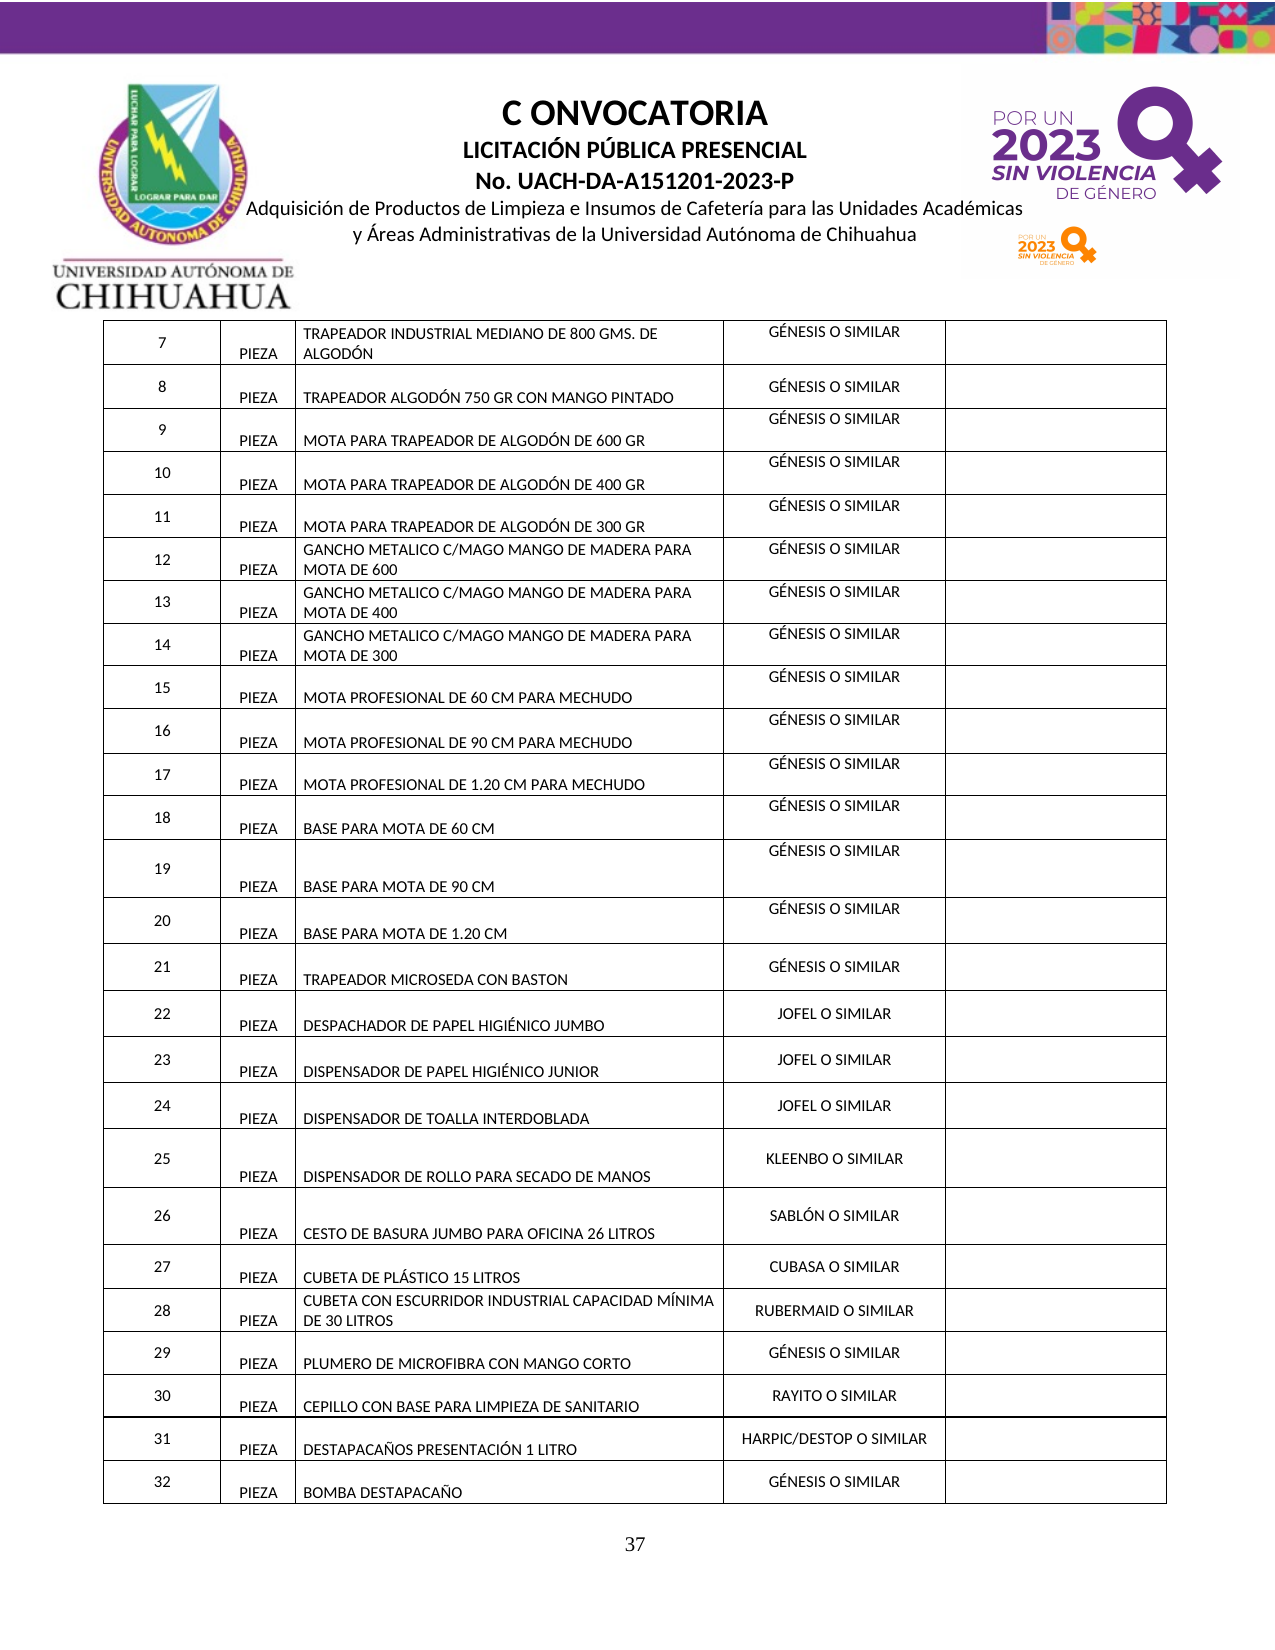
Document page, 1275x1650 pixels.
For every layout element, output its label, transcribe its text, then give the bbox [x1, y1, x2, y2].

table_cell GÉNESIS O SIMILAR [724, 538, 945, 580]
table_cell [946, 1129, 1166, 1187]
table_cell GANCHO METALICO C/MAGO MANGO DE MADERA PARA MOTA DE 400 [296, 581, 723, 623]
table_cell GÉNESIS O SIMILAR [724, 709, 945, 752]
table_cell 32 [104, 1461, 220, 1502]
table_cell JOFEL O SIMILAR [724, 1083, 945, 1128]
table_cell BOMBA DESTAPACAÑO [296, 1461, 723, 1502]
table_cell PIEZA [221, 452, 295, 494]
table_cell [946, 1332, 1166, 1373]
table_cell 16 [104, 709, 220, 752]
table_cell [946, 944, 1166, 989]
table_cell GÉNESIS O SIMILAR [724, 452, 945, 494]
table_cell GÉNESIS O SIMILAR [724, 495, 945, 537]
table_cell PIEZA [221, 944, 295, 989]
table_cell BASE PARA MOTA DE 60 CM [296, 796, 723, 839]
table_cell PIEZA [221, 1289, 295, 1331]
table_cell PIEZA [221, 840, 295, 897]
table_cell PIEZA [221, 321, 295, 364]
table_cell 25 [104, 1129, 220, 1187]
table_cell PLUMERO DE MICROFIBRA CON MANGO CORTO [296, 1332, 723, 1373]
table_cell PIEZA [221, 581, 295, 623]
table_cell MOTA PROFESIONAL DE 60 CM PARA MECHUDO [296, 666, 723, 708]
table_cell PIEZA [221, 495, 295, 537]
table_cell [946, 581, 1166, 623]
table_cell MOTA PARA TRAPEADOR DE ALGODÓN DE 400 GR [296, 452, 723, 494]
table_cell [946, 452, 1166, 494]
table_cell 17 [104, 754, 220, 794]
table_cell GÉNESIS O SIMILAR [724, 581, 945, 623]
table_cell 27 [104, 1245, 220, 1288]
table_cell PIEZA [221, 666, 295, 708]
table_cell CUBETA CON ESCURRIDOR INDUSTRIAL CAPACIDAD MÍNIMA DE 30 LITROS [296, 1289, 723, 1331]
table_cell [946, 321, 1166, 364]
table_cell [946, 495, 1166, 537]
table_cell GÉNESIS O SIMILAR [724, 796, 945, 839]
table_cell DESPACHADOR DE PAPEL HIGIÉNICO JUMBO [296, 991, 723, 1036]
table_cell 20 [104, 898, 220, 943]
table_cell 24 [104, 1083, 220, 1128]
table_cell HARPIC/DESTOP O SIMILAR [724, 1418, 945, 1459]
table_cell MOTA PROFESIONAL DE 1.20 CM PARA MECHUDO [296, 754, 723, 794]
table_cell 9 [104, 409, 220, 451]
table_cell MOTA PARA TRAPEADOR DE ALGODÓN DE 300 GR [296, 495, 723, 537]
table_cell PIEZA [221, 709, 295, 752]
table_cell [946, 991, 1166, 1036]
table_cell 22 [104, 991, 220, 1036]
table_cell [946, 1289, 1166, 1331]
table_cell RUBERMAID O SIMILAR [724, 1289, 945, 1331]
table_cell [946, 796, 1166, 839]
table_cell MOTA PARA TRAPEADOR DE ALGODÓN DE 600 GR [296, 409, 723, 451]
table_cell PIEZA [221, 1332, 295, 1373]
table_cell PIEZA [221, 754, 295, 794]
table_cell GÉNESIS O SIMILAR [724, 365, 945, 407]
table_cell 8 [104, 365, 220, 407]
table_cell 19 [104, 840, 220, 897]
table_cell GÉNESIS O SIMILAR [724, 666, 945, 708]
table_cell PIEZA [221, 1037, 295, 1082]
table_cell JOFEL O SIMILAR [724, 1037, 945, 1082]
picture [0, 2, 1275, 326]
table_cell [946, 538, 1166, 580]
table_cell GANCHO METALICO C/MAGO MANGO DE MADERA PARA MOTA DE 600 [296, 538, 723, 580]
table_cell CESTO DE BASURA JUMBO PARA OFICINA 26 LITROS [296, 1188, 723, 1244]
table_cell GÉNESIS O SIMILAR [724, 840, 945, 897]
table_cell MOTA PROFESIONAL DE 90 CM PARA MECHUDO [296, 709, 723, 752]
table_cell DISPENSADOR DE PAPEL HIGIÉNICO JUNIOR [296, 1037, 723, 1082]
table_cell [946, 1245, 1166, 1288]
table_cell TRAPEADOR INDUSTRIAL MEDIANO DE 800 GMS. DE ALGODÓN [296, 321, 723, 364]
table_cell BASE PARA MOTA DE 1.20 CM [296, 898, 723, 943]
table_cell [946, 898, 1166, 943]
table_cell 11 [104, 495, 220, 537]
table_cell 10 [104, 452, 220, 494]
table_cell [946, 666, 1166, 708]
table_cell GÉNESIS O SIMILAR [724, 754, 945, 794]
table_cell [946, 409, 1166, 451]
table_cell TRAPEADOR MICROSEDA CON BASTON [296, 944, 723, 989]
table_cell DESTAPACAÑOS PRESENTACIÓN 1 LITRO [296, 1418, 723, 1459]
table_cell [946, 1188, 1166, 1244]
table_cell GÉNESIS O SIMILAR [724, 1461, 945, 1502]
table_cell BASE PARA MOTA DE 90 CM [296, 840, 723, 897]
table_cell PIEZA [221, 1188, 295, 1244]
table_cell DISPENSADOR DE TOALLA INTERDOBLADA [296, 1083, 723, 1128]
table_cell GÉNESIS O SIMILAR [724, 898, 945, 943]
table_cell GÉNESIS O SIMILAR [724, 944, 945, 989]
table_cell [946, 754, 1166, 794]
table_cell 31 [104, 1418, 220, 1459]
table_cell PIEZA [221, 1083, 295, 1128]
table_cell JOFEL O SIMILAR [724, 991, 945, 1036]
table_cell KLEENBO O SIMILAR [724, 1129, 945, 1187]
table_cell PIEZA [221, 1375, 295, 1416]
table_cell GANCHO METALICO C/MAGO MANGO DE MADERA PARA MOTA DE 300 [296, 624, 723, 665]
table_cell RAYITO O SIMILAR [724, 1375, 945, 1416]
table_cell 29 [104, 1332, 220, 1373]
table_cell 21 [104, 944, 220, 989]
table_cell GÉNESIS O SIMILAR [724, 1332, 945, 1373]
table_cell [946, 1083, 1166, 1128]
table_cell 26 [104, 1188, 220, 1244]
table_cell [946, 624, 1166, 665]
table_cell [946, 1461, 1166, 1502]
table_cell SABLÓN O SIMILAR [724, 1188, 945, 1244]
table_cell 28 [104, 1289, 220, 1331]
table_cell 14 [104, 624, 220, 665]
table_cell 15 [104, 666, 220, 708]
table_cell [946, 1418, 1166, 1459]
table_cell PIEZA [221, 365, 295, 407]
table_cell 30 [104, 1375, 220, 1416]
table_cell 7 [104, 321, 220, 364]
table_cell PIEZA [221, 1461, 295, 1502]
table_cell TRAPEADOR ALGODÓN 750 GR CON MANGO PINTADO [296, 365, 723, 407]
table_cell PIEZA [221, 898, 295, 943]
table_cell 23 [104, 1037, 220, 1082]
table_cell PIEZA [221, 409, 295, 451]
table_cell PIEZA [221, 1129, 295, 1187]
table_cell [946, 1375, 1166, 1416]
table_cell [946, 1037, 1166, 1082]
table_cell 13 [104, 581, 220, 623]
table_cell CEPILLO CON BASE PARA LIMPIEZA DE SANITARIO [296, 1375, 723, 1416]
table_cell PIEZA [221, 1418, 295, 1459]
table_cell [946, 840, 1166, 897]
table_cell PIEZA [221, 1245, 295, 1288]
table_cell GÉNESIS O SIMILAR [724, 321, 945, 364]
table_cell [946, 709, 1166, 752]
table_cell GÉNESIS O SIMILAR [724, 409, 945, 451]
table_cell CUBASA O SIMILAR [724, 1245, 945, 1288]
table_cell GÉNESIS O SIMILAR [724, 624, 945, 665]
table_cell CUBETA DE PLÁSTICO 15 LITROS [296, 1245, 723, 1288]
table_cell PIEZA [221, 624, 295, 665]
table_cell DISPENSADOR DE ROLLO PARA SECADO DE MANOS [296, 1129, 723, 1187]
table_cell PIEZA [221, 796, 295, 839]
table_cell 18 [104, 796, 220, 839]
table_cell PIEZA [221, 991, 295, 1036]
table_cell 12 [104, 538, 220, 580]
table_cell PIEZA [221, 538, 295, 580]
table_cell [946, 365, 1166, 407]
